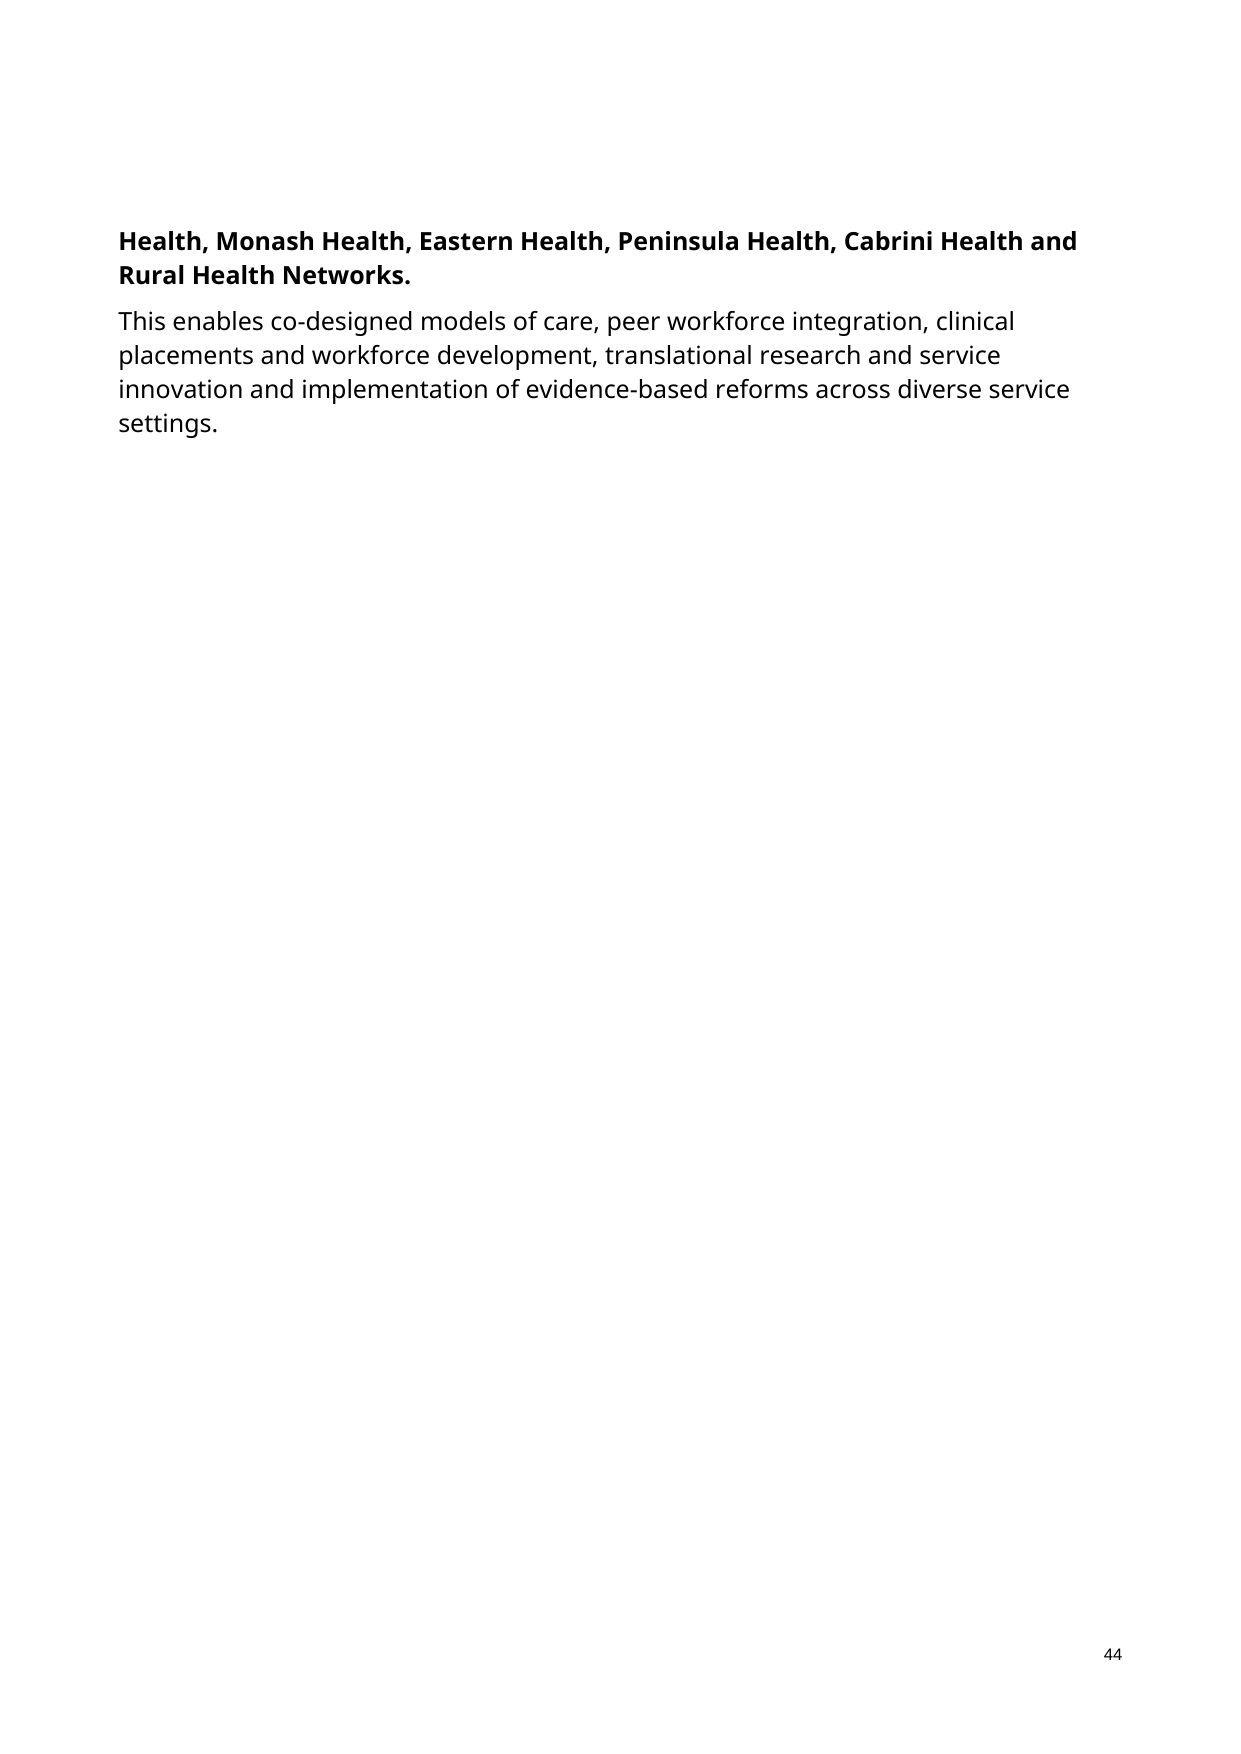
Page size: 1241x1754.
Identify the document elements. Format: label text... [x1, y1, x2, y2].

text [118, 223, 1122, 291]
text This enables co-designed models of care, peer workforce integration, clinical placements and workforce development, translational research and service innovation and implementation of evidence-based reforms across diverse service settings. [118, 304, 1122, 440]
